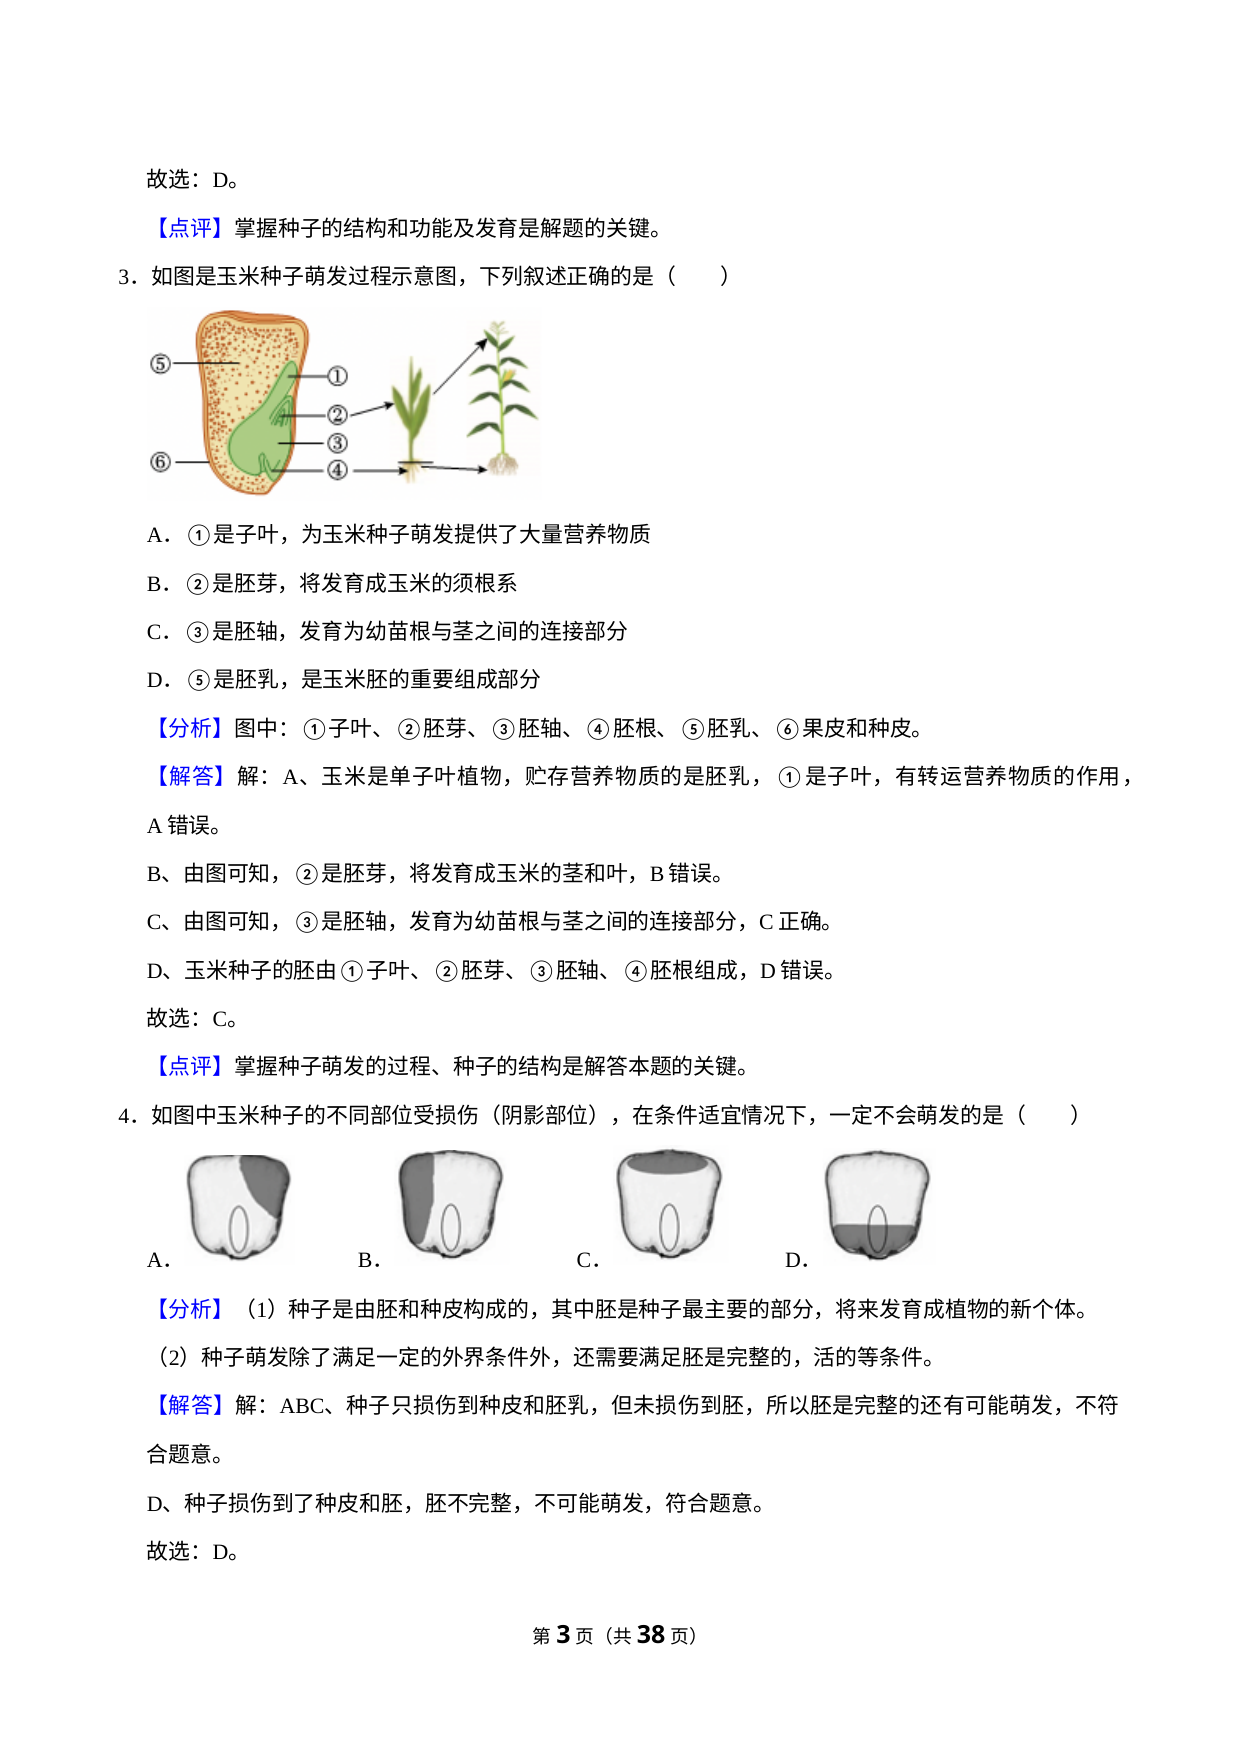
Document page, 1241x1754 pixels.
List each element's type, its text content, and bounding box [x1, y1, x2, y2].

text D、种子损伤到了种皮和胚，胚不完整，不可能萌发，符合题意。 [147, 1485, 1122, 1518]
text C．③是胚轴，发育为幼苗根与茎之间的连接部分 [118, 613, 1122, 646]
text 【点评】掌握种子的结构和功能及发育是解题的关键。 [147, 210, 1122, 243]
text （2）种子萌发除了满足一定的外界条件外，还需要满足胚是完整的，活的等条件。 [147, 1340, 1122, 1372]
text 【点评】掌握种子萌发的过程、种子的结构是解答本题的关键。 [147, 1049, 1122, 1081]
picture [822, 1148, 937, 1266]
picture [612, 1145, 729, 1266]
text A．①是子叶，为玉米种子萌发提供了大量营养物质 [118, 517, 1122, 549]
picture [146, 307, 542, 501]
text 【解答】解：ABC、种子只损伤到种皮和胚乳，但未损伤到胚，所以胚是完整的还有可能萌发，不符合题意。 [147, 1388, 1122, 1469]
text D、玉米种子的胚由①子叶、②胚芽、③胚轴、④胚根组成，D错误。 [147, 952, 1122, 985]
picture [394, 1150, 510, 1266]
text 故选：D。 [147, 162, 1122, 194]
text 故选：C。 [147, 1001, 1122, 1033]
text 故选：D。 [147, 1533, 1122, 1566]
text B．②是胚芽，将发育成玉米的须根系 [118, 565, 1122, 598]
text 3．如图是玉米种子萌发过程示意图，下列叙述正确的是（ ） [118, 259, 1122, 291]
text C、由图可知，③是胚轴，发育为幼苗根与茎之间的连接部分，C正确。 [147, 904, 1122, 936]
text 【分析】（1）种子是由胚和种皮构成的，其中胚是种子最主要的部分，将来发育成植物的新个体。 [147, 1291, 1122, 1324]
text 4．如图中玉米种子的不同部位受损伤（阴影部位），在条件适宜情况下，一定不会萌发的是（ ） [118, 1097, 1122, 1130]
text B、由图可知，②是胚芽，将发育成玉米的茎和叶，B错误。 [147, 856, 1122, 888]
picture [184, 1155, 296, 1266]
text D．⑤是胚乳，是玉米胚的重要组成部分 [118, 662, 1122, 694]
text 【解答】解：A、玉米是单子叶植物，贮存营养物质的是胚乳，①是子叶，有转运营养物质的作用，A错误。 [147, 758, 1122, 840]
text 【分析】图中：①子叶、②胚芽、③胚轴、④胚根、⑤胚乳、⑥果皮和种皮。 [147, 710, 1122, 743]
